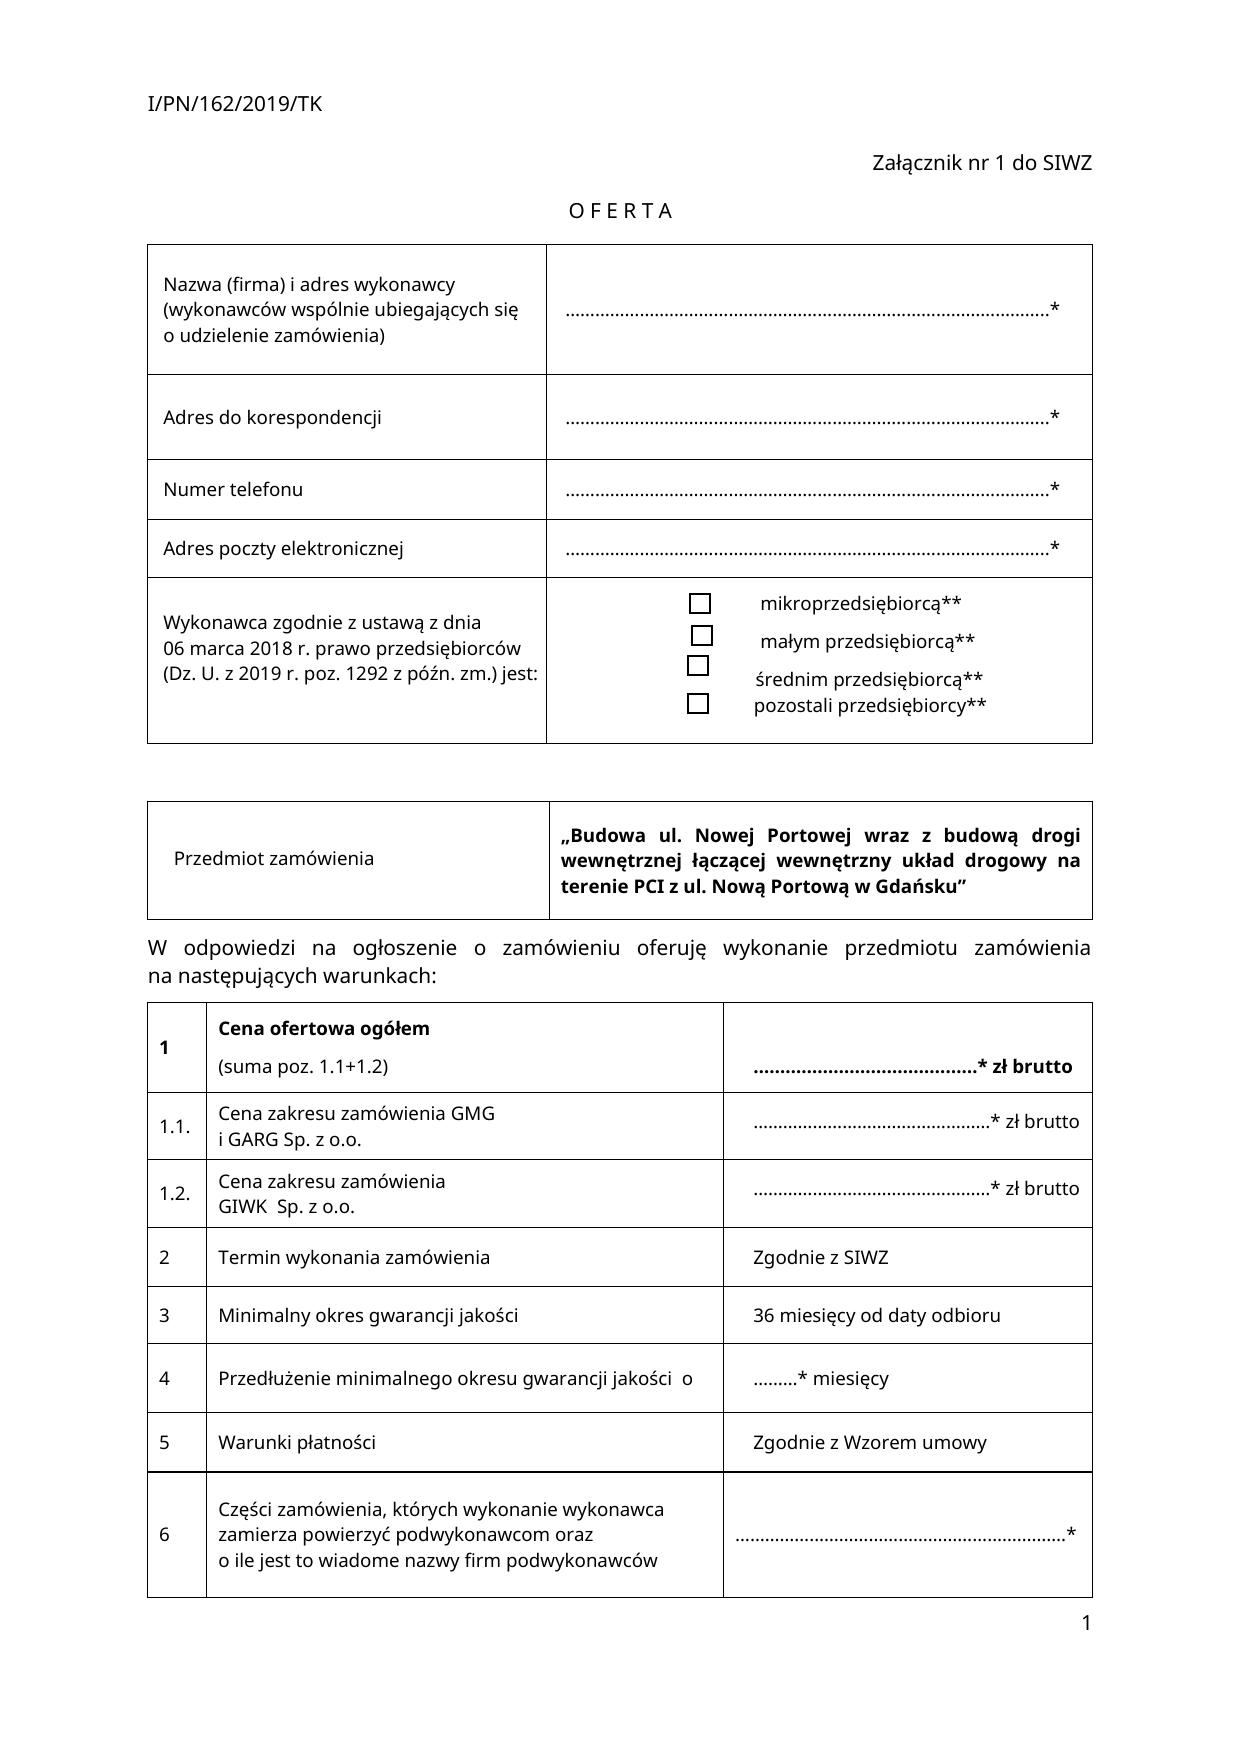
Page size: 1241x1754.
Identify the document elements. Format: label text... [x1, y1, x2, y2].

table_header ……………………………………………………………………………………..* [547, 245, 1092, 373]
table_cell Zgodnie z Wzorem umowy [724, 1413, 1092, 1471]
table_cell 1.2. [148, 1160, 206, 1227]
table_cell 5 [148, 1413, 206, 1471]
text O F E R T A [148, 196, 1092, 224]
table_cell ……………………………………………………………………………………..* [547, 375, 1092, 459]
table_cell ………* miesięcy [724, 1344, 1092, 1412]
table_cell Zgodnie z SIWZ [724, 1228, 1092, 1286]
table_cell Części zamówienia, których wykonanie wykonawca zamierza powierzyć podwykonawcom oraz o ile jest to wiadome nazwy firm podwykonawców [207, 1473, 723, 1597]
table_cell 4 [148, 1344, 206, 1412]
table_cell Adres poczty elektronicznej [148, 520, 546, 577]
table_header Przedmiot zamówienia [148, 802, 549, 919]
table_cell 6 [148, 1473, 206, 1597]
table_cell Cena zakresu zamówienia GMG i GARG Sp. z o.o. [207, 1093, 723, 1159]
table_cell Numer telefonu [148, 460, 546, 519]
table_cell Warunki płatności [207, 1413, 723, 1471]
table_cell Adres do korespondencji [148, 375, 546, 459]
table_header 1 [148, 1003, 206, 1092]
table_cell 2 [148, 1228, 206, 1286]
table_cell 1.1. [148, 1093, 206, 1159]
table_cell ……………………………………………………………………………………..* [547, 460, 1092, 519]
table_cell 3 [148, 1287, 206, 1343]
table_cell mikroprzedsiębiorcą** małym przedsiębiorcą** średnim przedsiębiorcą** pozostali przedsiębiorcy** [547, 578, 1092, 743]
table_header Cena ofertowa ogółem (suma poz. 1.1+1.2) [207, 1003, 723, 1092]
text Załącznik nr 1 do SIWZ [148, 148, 1092, 176]
table_cell …………………………………………* zł brutto [724, 1093, 1092, 1159]
table_cell ………………………………………………………….* [724, 1473, 1092, 1597]
table_header „Budowa ul. Nowej Portowej wraz z budową drogi wewnętrznej łączącej wewnętrzny układ drogowy na terenie PCI z ul. Nową Portową w Gdańsku” [550, 802, 1092, 919]
text W odpowiedzi na ogłoszenie o zamówieniu oferuję wykonanie przedmiotu zamówienia na następujących warunkach: [148, 933, 1092, 990]
table_cell Przedłużenie minimalnego okresu gwarancji jakości o [207, 1344, 723, 1412]
table_cell …………………………………………* zł brutto [724, 1160, 1092, 1227]
table_cell Cena zakresu zamówienia GIWK Sp. z o.o. [207, 1160, 723, 1227]
table_cell Wykonawca zgodnie z ustawą z dnia 06 marca 2018 r. prawo przedsiębiorców (Dz. U. z 2019 r. poz. 1292 z późn. zm.) jest: [148, 578, 546, 743]
table_header Nazwa (firma) i adres wykonawcy (wykonawców wspólnie ubiegających się o udzielenie zamówienia) [148, 245, 546, 373]
table_cell ……………………………………………………………………………………..* [547, 520, 1092, 577]
table_cell 36 miesięcy od daty odbioru [724, 1287, 1092, 1343]
table_cell Minimalny okres gwarancji jakości [207, 1287, 723, 1343]
table_cell Termin wykonania zamówienia [207, 1228, 723, 1286]
table_header ……………………………………* zł brutto [724, 1003, 1092, 1092]
